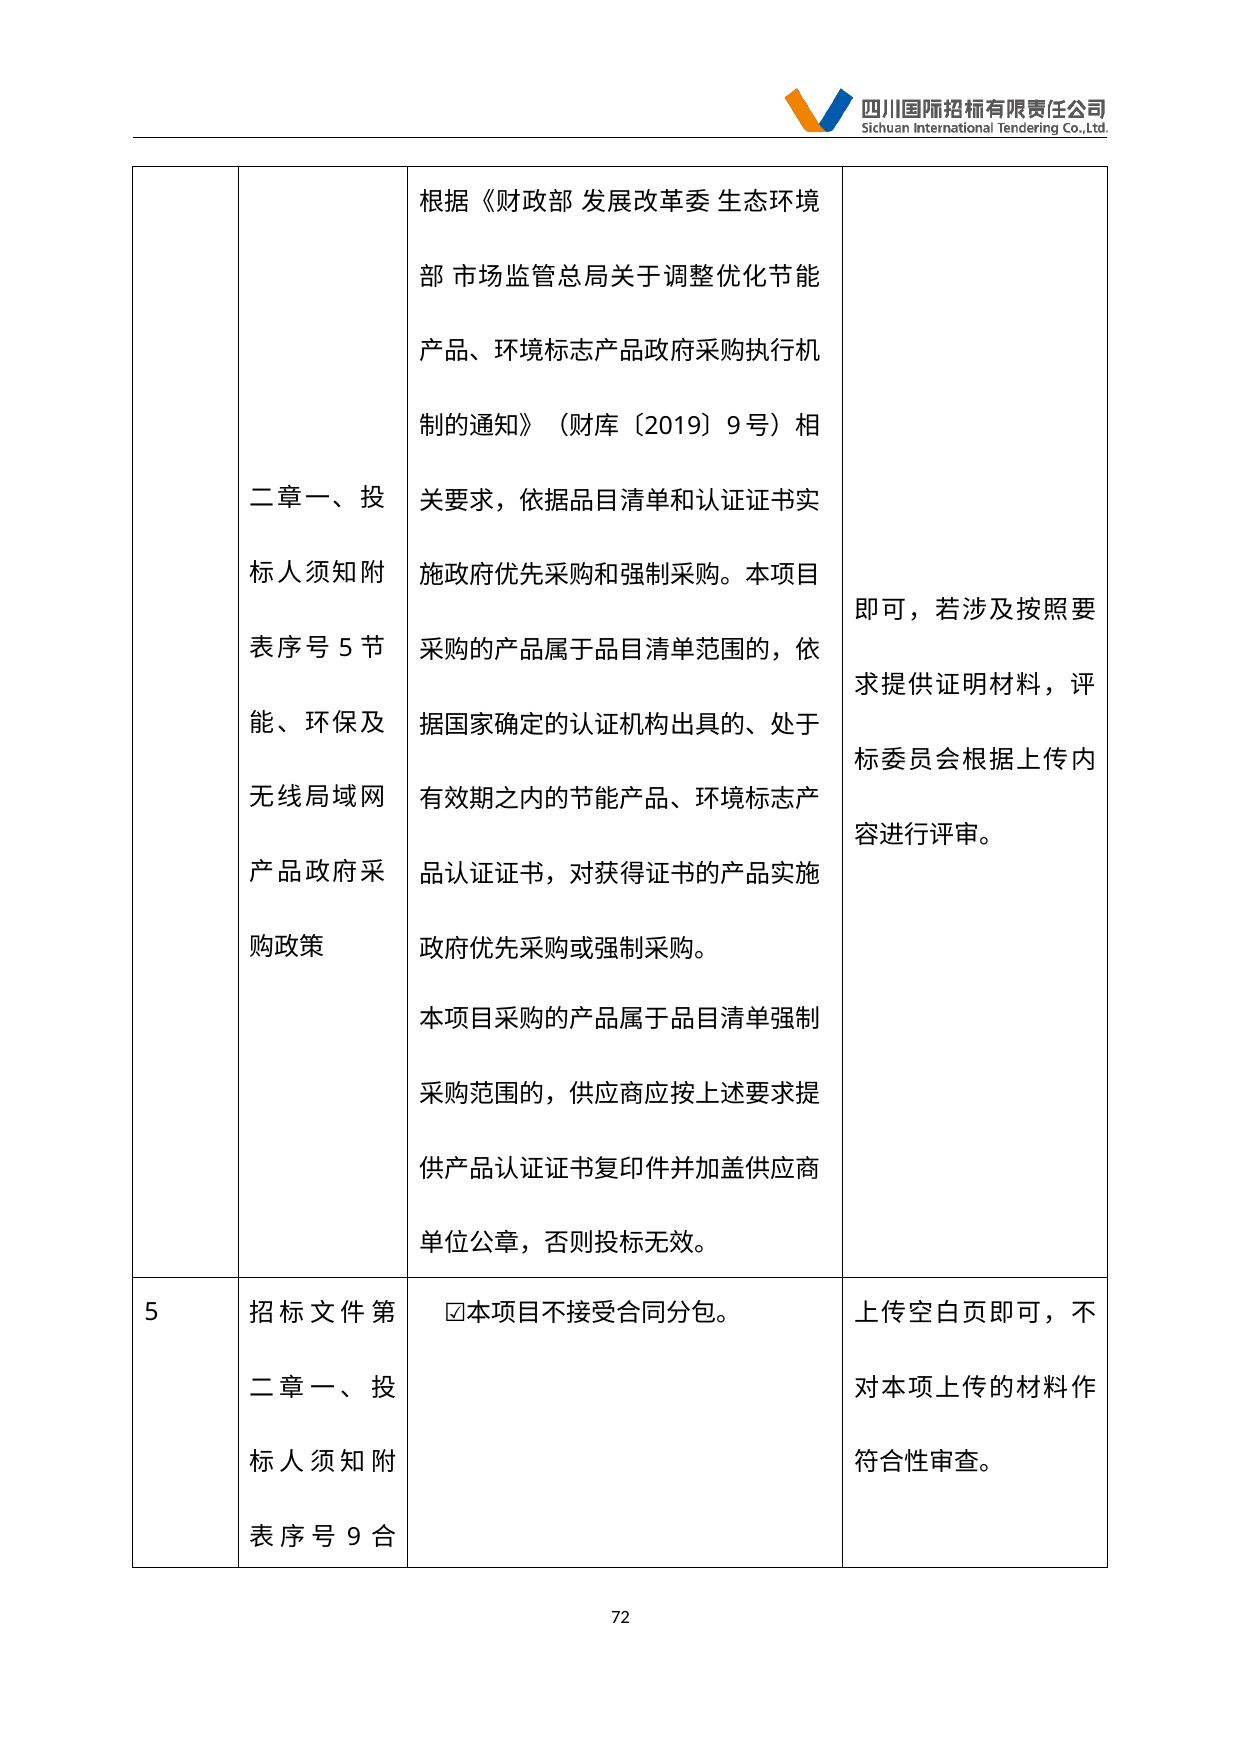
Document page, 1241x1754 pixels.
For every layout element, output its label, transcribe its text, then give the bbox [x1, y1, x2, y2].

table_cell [239, 167, 407, 1277]
table_cell 5 [133, 1278, 238, 1567]
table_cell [239, 1278, 407, 1567]
table_cell 4 [133, 167, 238, 1277]
table_cell ☑本项目不接受合同分包。 [408, 1278, 842, 1567]
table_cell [408, 167, 842, 1277]
picture [784, 88, 1108, 135]
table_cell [843, 167, 1107, 1277]
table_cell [843, 1278, 1107, 1567]
